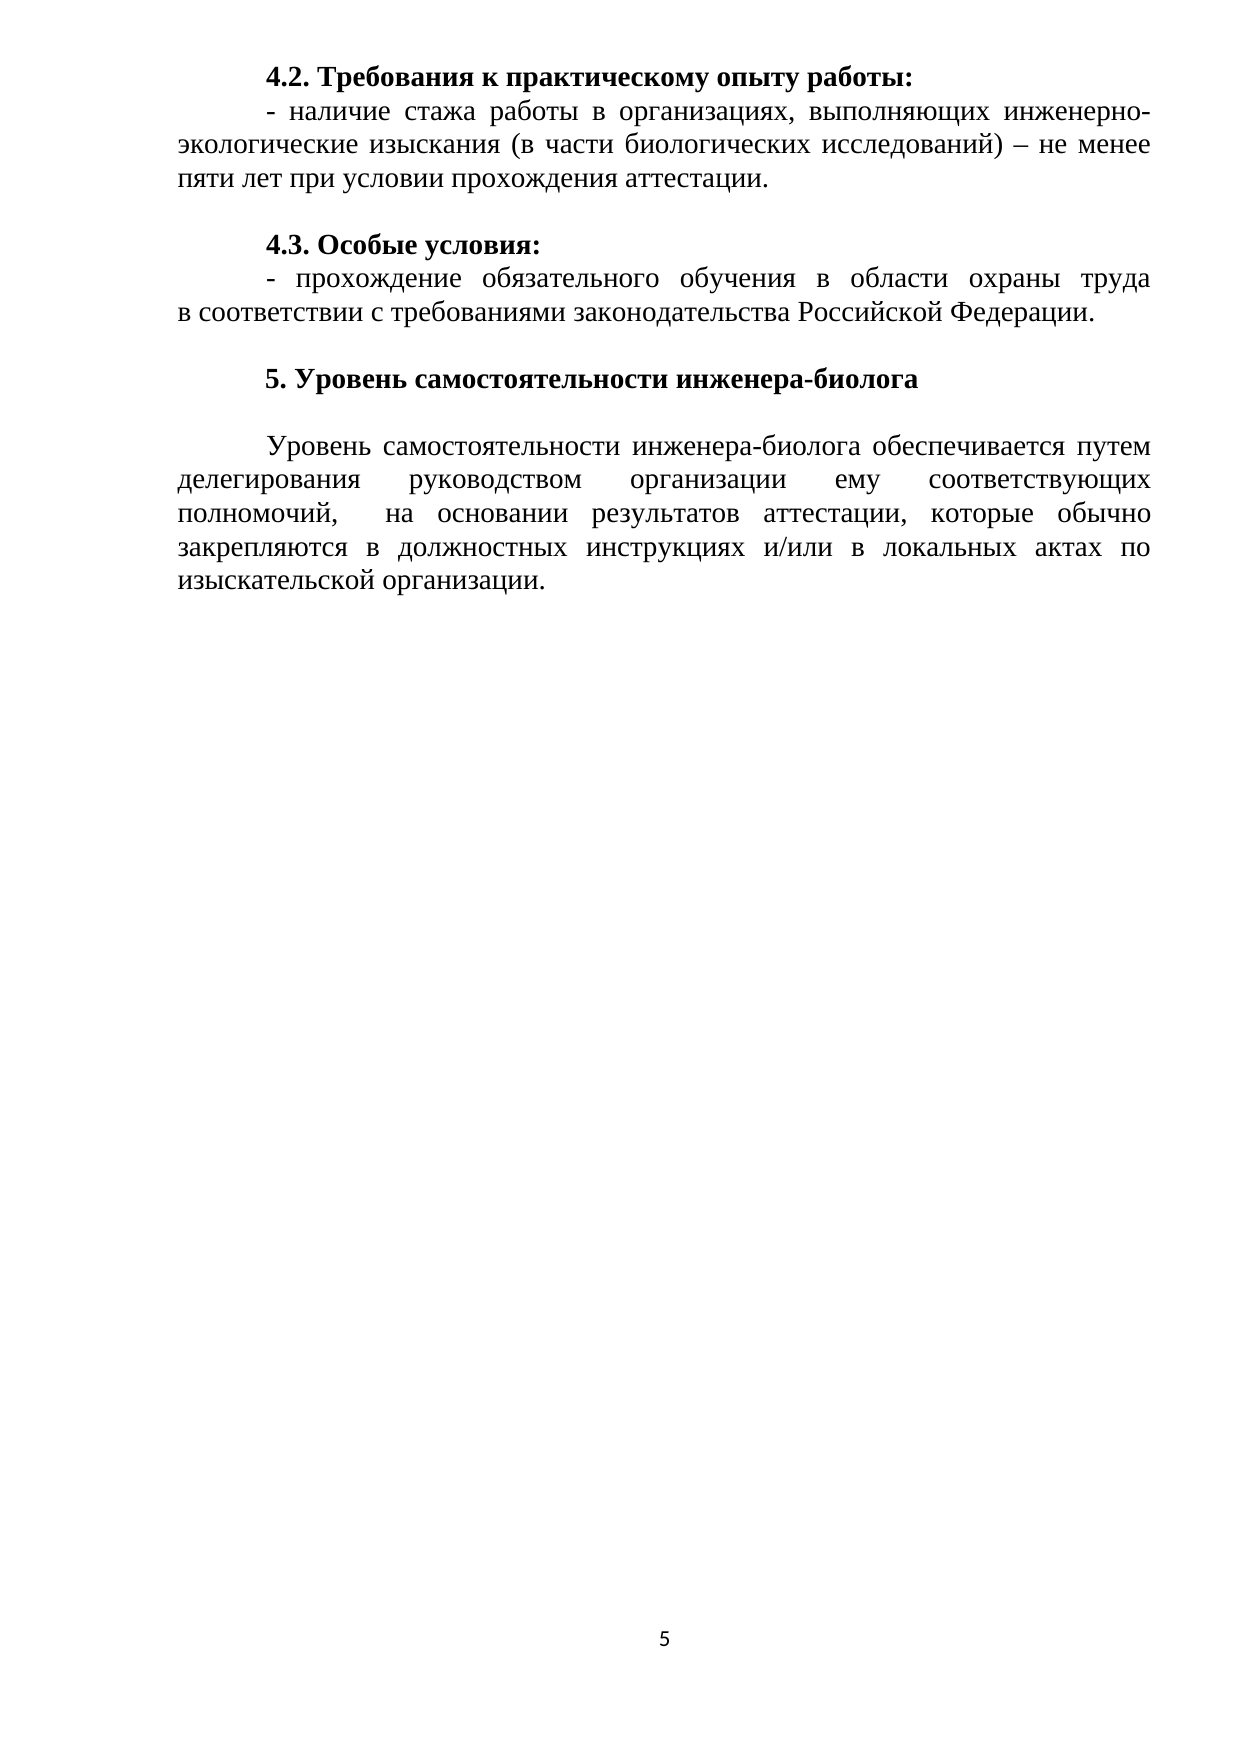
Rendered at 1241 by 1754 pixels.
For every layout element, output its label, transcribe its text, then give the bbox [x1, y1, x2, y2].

text 4.3. Особые условия: [177, 227, 1152, 260]
text - наличие стажа работы в организациях, выполняющих инженерно-экологические изыскания (в части биологических исследований) – не менее пяти лет при условии прохождения аттестации. [177, 93, 1152, 193]
text 4.2. Требования к практическому опыту работы: [177, 59, 1152, 93]
text 5. Уровень самостоятельности инженера-биолога [177, 361, 1152, 394]
text - прохождение обязательного обучения в области охраны труда в соответствии с требованиями законодательства Российской Федерации. [177, 260, 1152, 327]
text Уровень самостоятельности инженера-биолога обеспечивается путем делегирования руководством организации ему соответствующих полномочий, на основании результатов аттестации, которые обычно закрепляются в должностных инструкциях и/или в локальных актах по изыскательской организации. [177, 428, 1152, 596]
